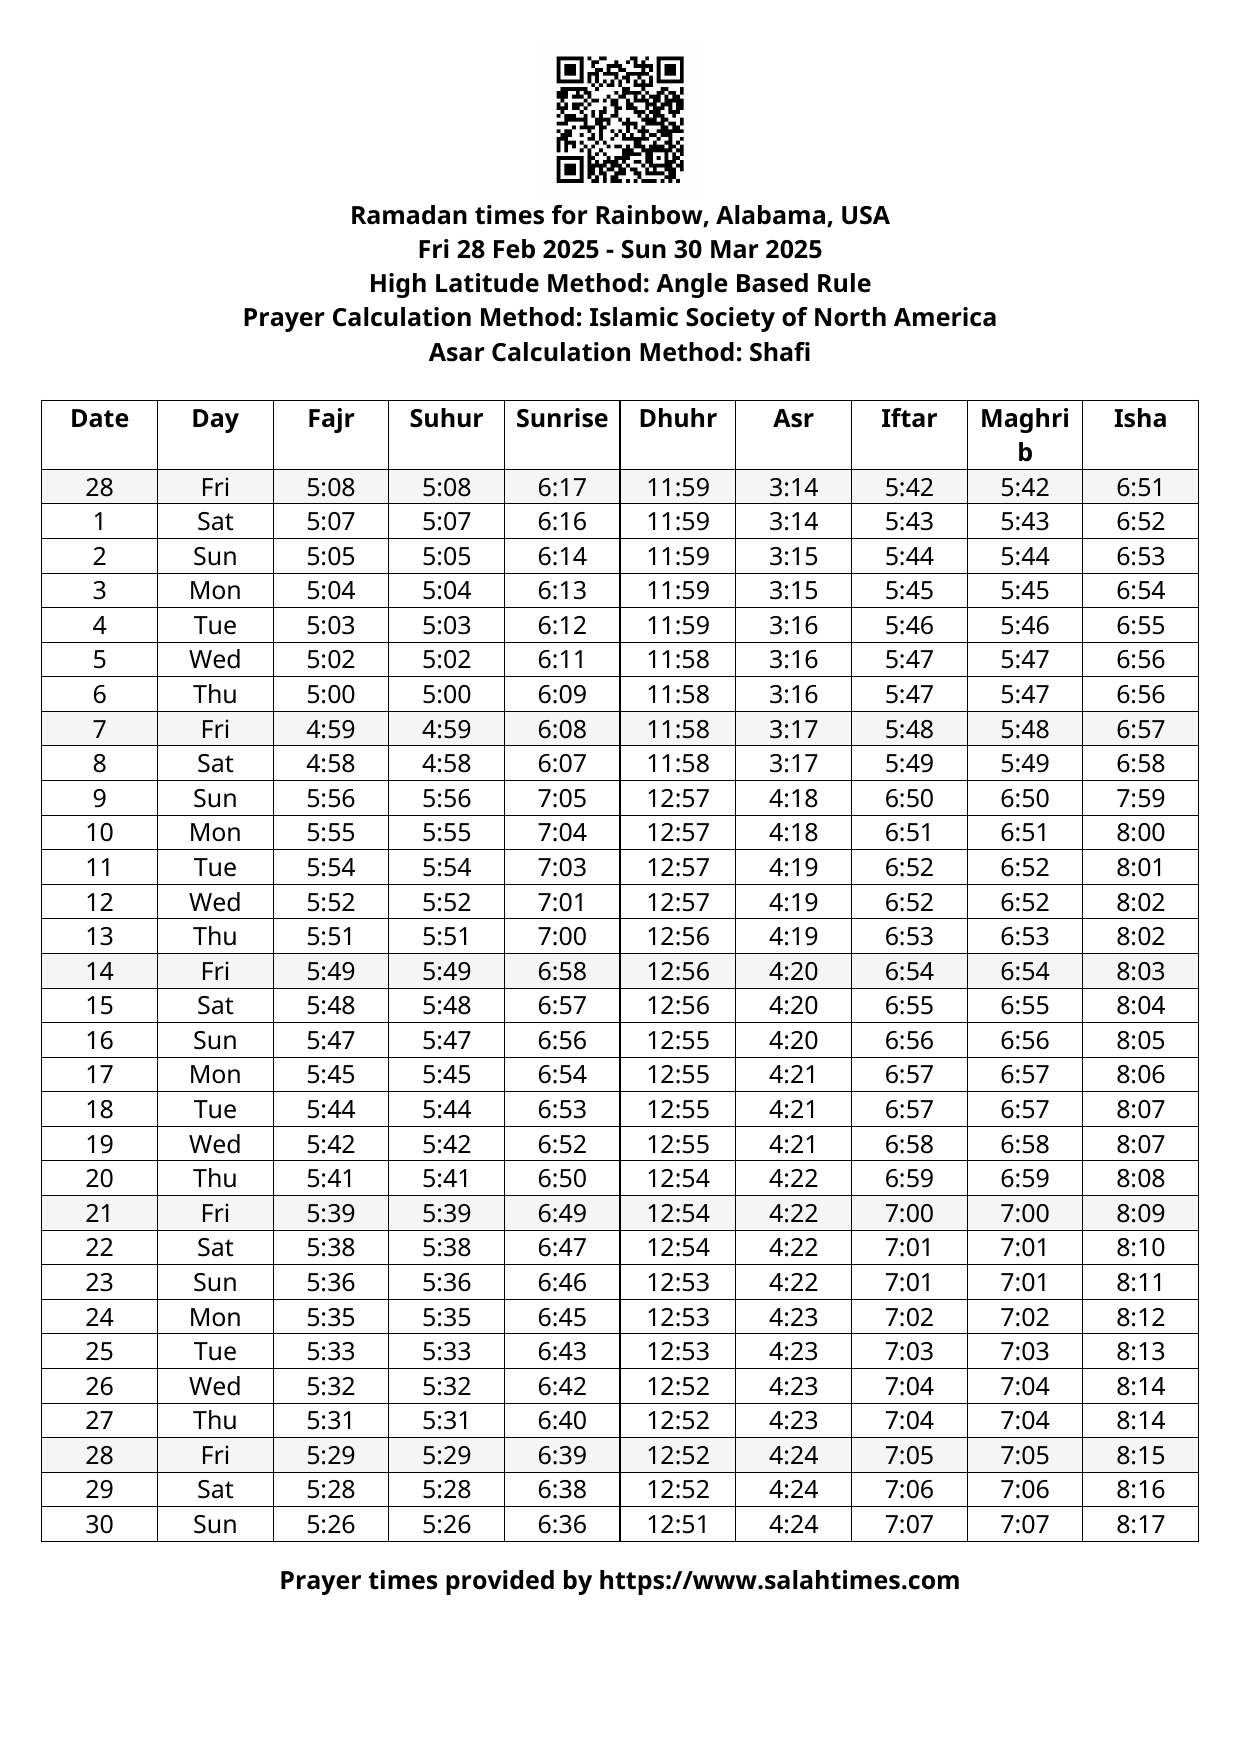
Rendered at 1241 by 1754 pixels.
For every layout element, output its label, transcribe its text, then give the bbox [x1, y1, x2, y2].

table_cell Sat [158, 1231, 273, 1264]
table_cell 8:03 [1083, 954, 1198, 987]
table_cell 5:08 [389, 470, 504, 503]
table_cell 5:29 [274, 1438, 388, 1472]
table_cell 23 [42, 1265, 157, 1299]
table_cell 4:20 [736, 1023, 851, 1057]
table_cell 8:06 [1083, 1058, 1198, 1091]
table_cell Mon [158, 574, 273, 607]
table_cell 10 [42, 816, 157, 849]
table_cell 6 [42, 677, 157, 711]
table_cell 7:05 [505, 781, 619, 814]
table_cell 4:20 [736, 989, 851, 1022]
table_cell 28 [42, 470, 157, 503]
table_cell 6:54 [1083, 574, 1198, 607]
table_cell 6:51 [968, 816, 1082, 849]
table_cell 8:16 [1083, 1473, 1198, 1506]
table_cell 5:39 [389, 1196, 504, 1229]
table_cell 6:45 [505, 1300, 619, 1333]
table_cell 4 [42, 608, 157, 642]
table_cell 8:07 [1083, 1127, 1198, 1160]
table_cell Sat [158, 989, 273, 1022]
table_cell 6:58 [1083, 746, 1198, 780]
table_cell 6:56 [1083, 643, 1198, 676]
table_cell 6:51 [852, 816, 967, 849]
table_cell 12:56 [621, 989, 735, 1022]
table_cell 4:22 [736, 1161, 851, 1195]
table_cell Sun [158, 1265, 273, 1299]
table_cell 5:36 [274, 1265, 388, 1299]
table_cell 5:45 [389, 1058, 504, 1091]
table_cell 7:03 [968, 1334, 1082, 1368]
table_cell Fri [158, 712, 273, 745]
table_cell 11:58 [621, 712, 735, 745]
table_cell 5:41 [274, 1161, 388, 1195]
table_cell Wed [158, 885, 273, 918]
table_cell 5:02 [389, 643, 504, 676]
table_cell 5:51 [389, 919, 504, 953]
table_cell 5:56 [389, 781, 504, 814]
table_cell 5:32 [389, 1369, 504, 1402]
table_cell 6:56 [505, 1023, 619, 1057]
table_cell 5:35 [274, 1300, 388, 1333]
table_cell 14 [42, 954, 157, 987]
table_cell 5:33 [389, 1334, 504, 1368]
table_cell 5:41 [389, 1161, 504, 1195]
table_cell Mon [158, 816, 273, 849]
table_cell 30 [42, 1507, 157, 1541]
table_cell 7:04 [852, 1369, 967, 1402]
table_cell 5:45 [852, 574, 967, 607]
table_cell 6:08 [505, 712, 619, 745]
table_cell 1 [42, 504, 157, 538]
table_cell 4:58 [389, 746, 504, 780]
table_cell 7:00 [505, 919, 619, 953]
table_cell 6:52 [1083, 504, 1198, 538]
table_cell 15 [42, 989, 157, 1022]
table_cell 5:48 [274, 989, 388, 1022]
table_cell 6:09 [505, 677, 619, 711]
table_cell 12:55 [621, 1127, 735, 1160]
table_cell 12 [42, 885, 157, 918]
table_cell 12:56 [621, 919, 735, 953]
table_cell 7:07 [968, 1507, 1082, 1541]
table_cell 7:04 [852, 1404, 967, 1437]
table_cell 4:23 [736, 1334, 851, 1368]
table_cell 6:36 [505, 1507, 619, 1541]
table_cell 6:38 [505, 1473, 619, 1506]
table_cell 7:02 [852, 1300, 967, 1333]
table_cell 5:51 [274, 919, 388, 953]
table_cell 5:47 [968, 677, 1082, 711]
table_cell 8 [42, 746, 157, 780]
table_cell 7:00 [968, 1196, 1082, 1229]
table_cell 3:16 [736, 643, 851, 676]
table_cell 4:24 [736, 1507, 851, 1541]
table_cell 17 [42, 1058, 157, 1091]
table_cell Mon [158, 1058, 273, 1091]
table_cell 6:54 [505, 1058, 619, 1091]
table_cell 7:04 [968, 1369, 1082, 1402]
table_cell Tue [158, 1334, 273, 1368]
table_cell 6:50 [968, 781, 1082, 814]
table_cell 4:19 [736, 850, 851, 884]
table_cell 4:24 [736, 1473, 851, 1506]
table_cell 4:24 [736, 1438, 851, 1472]
table_cell 5:38 [274, 1231, 388, 1264]
table_cell 4:19 [736, 885, 851, 918]
table_cell 5:00 [389, 677, 504, 711]
table_cell 27 [42, 1404, 157, 1437]
table_cell 11:59 [621, 504, 735, 538]
table_cell 5:08 [274, 470, 388, 503]
table_cell Mon [158, 1300, 273, 1333]
table_cell 8:14 [1083, 1404, 1198, 1437]
table_header Suhur [389, 401, 504, 469]
table_cell 8:13 [1083, 1334, 1198, 1368]
text Asar Calculation Method: Shafi [42, 334, 1198, 368]
table_cell 4:59 [389, 712, 504, 745]
table_cell 12:52 [621, 1438, 735, 1472]
table_cell 5:46 [968, 608, 1082, 642]
table_cell 6:59 [852, 1161, 967, 1195]
table_cell 5:42 [389, 1127, 504, 1160]
table_cell 5:05 [389, 539, 504, 572]
table_cell 9 [42, 781, 157, 814]
table_cell 5:48 [968, 712, 1082, 745]
table_cell 5:42 [852, 470, 967, 503]
table_cell 11:59 [621, 470, 735, 503]
table_cell 4:21 [736, 1127, 851, 1160]
table_cell 6:58 [968, 1127, 1082, 1160]
table_cell 7:04 [505, 816, 619, 849]
table_cell 11:58 [621, 677, 735, 711]
table_cell 5:54 [274, 850, 388, 884]
table_cell 6:40 [505, 1404, 619, 1437]
table_cell 5:00 [274, 677, 388, 711]
text Prayer times provided by https://www.salahtimes.com [42, 1563, 1198, 1597]
table_cell 5:26 [274, 1507, 388, 1541]
table_cell 4:58 [274, 746, 388, 780]
table_cell 7:06 [968, 1473, 1082, 1506]
table_cell 26 [42, 1369, 157, 1402]
table_cell 6:53 [505, 1092, 619, 1126]
table_cell 5:43 [968, 504, 1082, 538]
table_cell 5:44 [852, 539, 967, 572]
table_cell 5:28 [389, 1473, 504, 1506]
table_cell 6:47 [505, 1231, 619, 1264]
table_cell 5:43 [852, 504, 967, 538]
table_cell 4:20 [736, 954, 851, 987]
table_cell 5:54 [389, 850, 504, 884]
table_cell Fri [158, 470, 273, 503]
table_cell 5:31 [389, 1404, 504, 1437]
table_cell Fri [158, 1196, 273, 1229]
table_cell 5:49 [852, 746, 967, 780]
table_cell 12:52 [621, 1404, 735, 1437]
table_cell 12:54 [621, 1231, 735, 1264]
table_cell 5:44 [389, 1092, 504, 1126]
text Prayer Calculation Method: Islamic Society of North America [42, 300, 1198, 334]
table_cell 6:56 [852, 1023, 967, 1057]
text High Latitude Method: Angle Based Rule [42, 266, 1198, 300]
table_cell 5:56 [274, 781, 388, 814]
table_cell 5:03 [274, 608, 388, 642]
table_cell 8:08 [1083, 1161, 1198, 1195]
table_cell Thu [158, 1161, 273, 1195]
table_cell 7:01 [968, 1265, 1082, 1299]
table_cell 3:17 [736, 712, 851, 745]
table_cell 25 [42, 1334, 157, 1368]
table_cell 5:47 [852, 643, 967, 676]
table_cell 12:57 [621, 781, 735, 814]
table_cell 6:54 [852, 954, 967, 987]
table_cell 6:12 [505, 608, 619, 642]
table_cell 5:05 [274, 539, 388, 572]
table_cell 4:23 [736, 1369, 851, 1402]
table_cell 8:12 [1083, 1300, 1198, 1333]
table_cell 5:46 [852, 608, 967, 642]
picture [542, 41, 699, 198]
table_cell 3 [42, 574, 157, 607]
table_cell 6:53 [968, 919, 1082, 953]
table_cell 8:11 [1083, 1265, 1198, 1299]
table_cell Sat [158, 1473, 273, 1506]
table_cell 8:10 [1083, 1231, 1198, 1264]
table_cell Wed [158, 1369, 273, 1402]
table_cell 21 [42, 1196, 157, 1229]
table_cell 11 [42, 850, 157, 884]
table_cell Wed [158, 1127, 273, 1160]
table_cell 8:02 [1083, 885, 1198, 918]
table_cell Thu [158, 677, 273, 711]
table_cell 11:59 [621, 608, 735, 642]
table_cell 6:52 [968, 850, 1082, 884]
table_cell 5:38 [389, 1231, 504, 1264]
table_cell Sat [158, 746, 273, 780]
table_cell 6:57 [852, 1058, 967, 1091]
table_cell 12:55 [621, 1092, 735, 1126]
table_cell 11:58 [621, 746, 735, 780]
table_cell 5:26 [389, 1507, 504, 1541]
table_cell 11:58 [621, 643, 735, 676]
table_cell 5:49 [968, 746, 1082, 780]
table_cell 5:04 [389, 574, 504, 607]
table_cell 6:59 [968, 1161, 1082, 1195]
table_cell 12:57 [621, 816, 735, 849]
table_header Fajr [274, 401, 388, 469]
table_cell 6:52 [852, 850, 967, 884]
table_cell 5:03 [389, 608, 504, 642]
table_cell 5:42 [968, 470, 1082, 503]
table_cell Sun [158, 1023, 273, 1057]
table_cell 11:59 [621, 574, 735, 607]
table_cell 5:31 [274, 1404, 388, 1437]
table_cell 6:53 [1083, 539, 1198, 572]
table_cell 7:03 [505, 850, 619, 884]
table_cell Tue [158, 1092, 273, 1126]
table_cell 6:50 [505, 1161, 619, 1195]
table_cell 6:55 [1083, 608, 1198, 642]
table_cell 6:57 [1083, 712, 1198, 745]
table_cell 11:59 [621, 539, 735, 572]
table_cell 7:03 [852, 1334, 967, 1368]
table_cell 12:53 [621, 1265, 735, 1299]
table_cell 5:07 [274, 504, 388, 538]
table_cell 5:02 [274, 643, 388, 676]
table_cell 4:23 [736, 1404, 851, 1437]
table_cell 7:04 [968, 1404, 1082, 1437]
table_cell 8:05 [1083, 1023, 1198, 1057]
table_cell 7:59 [1083, 781, 1198, 814]
table_cell 8:17 [1083, 1507, 1198, 1541]
table_cell 5:29 [389, 1438, 504, 1472]
table_cell 12:56 [621, 954, 735, 987]
table_cell 4:22 [736, 1196, 851, 1229]
table_cell 5:49 [274, 954, 388, 987]
table_cell 4:21 [736, 1058, 851, 1091]
table_cell Sun [158, 781, 273, 814]
table_cell 12:52 [621, 1473, 735, 1506]
table_cell 12:54 [621, 1196, 735, 1229]
table_cell 5:47 [274, 1023, 388, 1057]
table_cell 6:51 [1083, 470, 1198, 503]
table_cell 8:14 [1083, 1369, 1198, 1402]
table_cell 12:55 [621, 1058, 735, 1091]
table_cell 2 [42, 539, 157, 572]
text Ramadan times for Rainbow, Alabama, USA [42, 198, 1198, 232]
table_cell 19 [42, 1127, 157, 1160]
table_header Isha [1083, 401, 1198, 469]
table_cell 6:52 [852, 885, 967, 918]
table_cell 5:36 [389, 1265, 504, 1299]
table_cell 5:44 [274, 1092, 388, 1126]
table_cell 6:11 [505, 643, 619, 676]
table_cell 6:57 [852, 1092, 967, 1126]
table_header Date [42, 401, 157, 469]
table_cell 4:22 [736, 1231, 851, 1264]
table_cell 6:14 [505, 539, 619, 572]
table_cell 5:45 [968, 574, 1082, 607]
table_cell 7:01 [505, 885, 619, 918]
table_cell Thu [158, 1404, 273, 1437]
table_cell 4:22 [736, 1265, 851, 1299]
table_cell 12:53 [621, 1300, 735, 1333]
table_cell 5:48 [389, 989, 504, 1022]
table_cell 5:32 [274, 1369, 388, 1402]
table_cell 6:39 [505, 1438, 619, 1472]
table_cell 16 [42, 1023, 157, 1057]
table_header Day [158, 401, 273, 469]
table_cell 4:19 [736, 919, 851, 953]
table_cell Tue [158, 850, 273, 884]
table_cell 24 [42, 1300, 157, 1333]
table_cell 12:57 [621, 850, 735, 884]
table_cell 18 [42, 1092, 157, 1126]
table_cell 3:16 [736, 608, 851, 642]
table_cell 6:53 [852, 919, 967, 953]
table_cell 4:21 [736, 1092, 851, 1126]
table_header Dhuhr [621, 401, 735, 469]
table_cell 5:42 [274, 1127, 388, 1160]
table_cell 6:55 [968, 989, 1082, 1022]
table_cell 8:02 [1083, 919, 1198, 953]
table_cell 4:59 [274, 712, 388, 745]
table_cell Tue [158, 608, 273, 642]
table_cell 3:16 [736, 677, 851, 711]
table_header Asr [736, 401, 851, 469]
table_header Iftar [852, 401, 967, 469]
table_cell Wed [158, 643, 273, 676]
table_cell 6:56 [968, 1023, 1082, 1057]
table_cell Thu [158, 919, 273, 953]
table_cell 7:05 [852, 1438, 967, 1472]
table_cell 8:00 [1083, 816, 1198, 849]
table_cell 5 [42, 643, 157, 676]
table_cell 5:49 [389, 954, 504, 987]
table_cell 6:43 [505, 1334, 619, 1368]
table_cell 5:52 [274, 885, 388, 918]
table_cell 5:44 [968, 539, 1082, 572]
table_cell 5:45 [274, 1058, 388, 1091]
table_cell 7:05 [968, 1438, 1082, 1472]
table_cell 6:16 [505, 504, 619, 538]
table_cell 4:18 [736, 816, 851, 849]
table_cell 6:13 [505, 574, 619, 607]
table_cell 6:57 [505, 989, 619, 1022]
table_cell 12:57 [621, 885, 735, 918]
table_cell 3:15 [736, 574, 851, 607]
table_cell 12:53 [621, 1334, 735, 1368]
table_cell 13 [42, 919, 157, 953]
table_cell 29 [42, 1473, 157, 1506]
table_cell 6:42 [505, 1369, 619, 1402]
table_cell 8:07 [1083, 1092, 1198, 1126]
table_cell 5:47 [389, 1023, 504, 1057]
table_cell 6:56 [1083, 677, 1198, 711]
table_cell 6:55 [852, 989, 967, 1022]
table_cell Fri [158, 954, 273, 987]
table_cell 5:52 [389, 885, 504, 918]
table_cell 5:48 [852, 712, 967, 745]
table_cell 7:07 [852, 1507, 967, 1541]
table_cell 7:01 [852, 1231, 967, 1264]
table_cell Sun [158, 1507, 273, 1541]
table_cell 7:06 [852, 1473, 967, 1506]
table_cell 6:54 [968, 954, 1082, 987]
table_cell Fri [158, 1438, 273, 1472]
table_cell 7:02 [968, 1300, 1082, 1333]
table_cell 8:09 [1083, 1196, 1198, 1229]
table_cell 7:01 [968, 1231, 1082, 1264]
table_cell 12:54 [621, 1161, 735, 1195]
table_cell 3:17 [736, 746, 851, 780]
table_cell 12:55 [621, 1023, 735, 1057]
table_cell 4:23 [736, 1300, 851, 1333]
table_cell 6:58 [852, 1127, 967, 1160]
table_cell 6:57 [968, 1092, 1082, 1126]
table_cell Sat [158, 504, 273, 538]
table_cell 6:17 [505, 470, 619, 503]
table_cell 12:52 [621, 1369, 735, 1402]
table_cell 5:35 [389, 1300, 504, 1333]
table_cell 5:07 [389, 504, 504, 538]
table_cell 6:46 [505, 1265, 619, 1299]
table_cell 7 [42, 712, 157, 745]
table_cell 6:52 [968, 885, 1082, 918]
table_cell 8:15 [1083, 1438, 1198, 1472]
table_cell 5:55 [274, 816, 388, 849]
table_cell 12:51 [621, 1507, 735, 1541]
table_cell 28 [42, 1438, 157, 1472]
table_header Maghrib [968, 401, 1082, 469]
table_cell 8:04 [1083, 989, 1198, 1022]
table_cell 6:49 [505, 1196, 619, 1229]
table_cell 6:52 [505, 1127, 619, 1160]
table_cell 3:15 [736, 539, 851, 572]
table_cell 5:47 [852, 677, 967, 711]
table_cell 5:04 [274, 574, 388, 607]
table_cell 5:33 [274, 1334, 388, 1368]
table_cell 5:47 [968, 643, 1082, 676]
table_cell 6:58 [505, 954, 619, 987]
table_cell 20 [42, 1161, 157, 1195]
table_cell 7:00 [852, 1196, 967, 1229]
text Fri 28 Feb 2025 - Sun 30 Mar 2025 [42, 232, 1198, 266]
table_cell 7:01 [852, 1265, 967, 1299]
table_cell 3:14 [736, 470, 851, 503]
table_cell 6:07 [505, 746, 619, 780]
table_cell 8:01 [1083, 850, 1198, 884]
table_cell 5:55 [389, 816, 504, 849]
table_cell 22 [42, 1231, 157, 1264]
table_cell 4:18 [736, 781, 851, 814]
table_cell 5:39 [274, 1196, 388, 1229]
table_cell 6:50 [852, 781, 967, 814]
table_cell Sun [158, 539, 273, 572]
table_header Sunrise [505, 401, 619, 469]
table_cell 5:28 [274, 1473, 388, 1506]
table_cell 6:57 [968, 1058, 1082, 1091]
table_cell 3:14 [736, 504, 851, 538]
